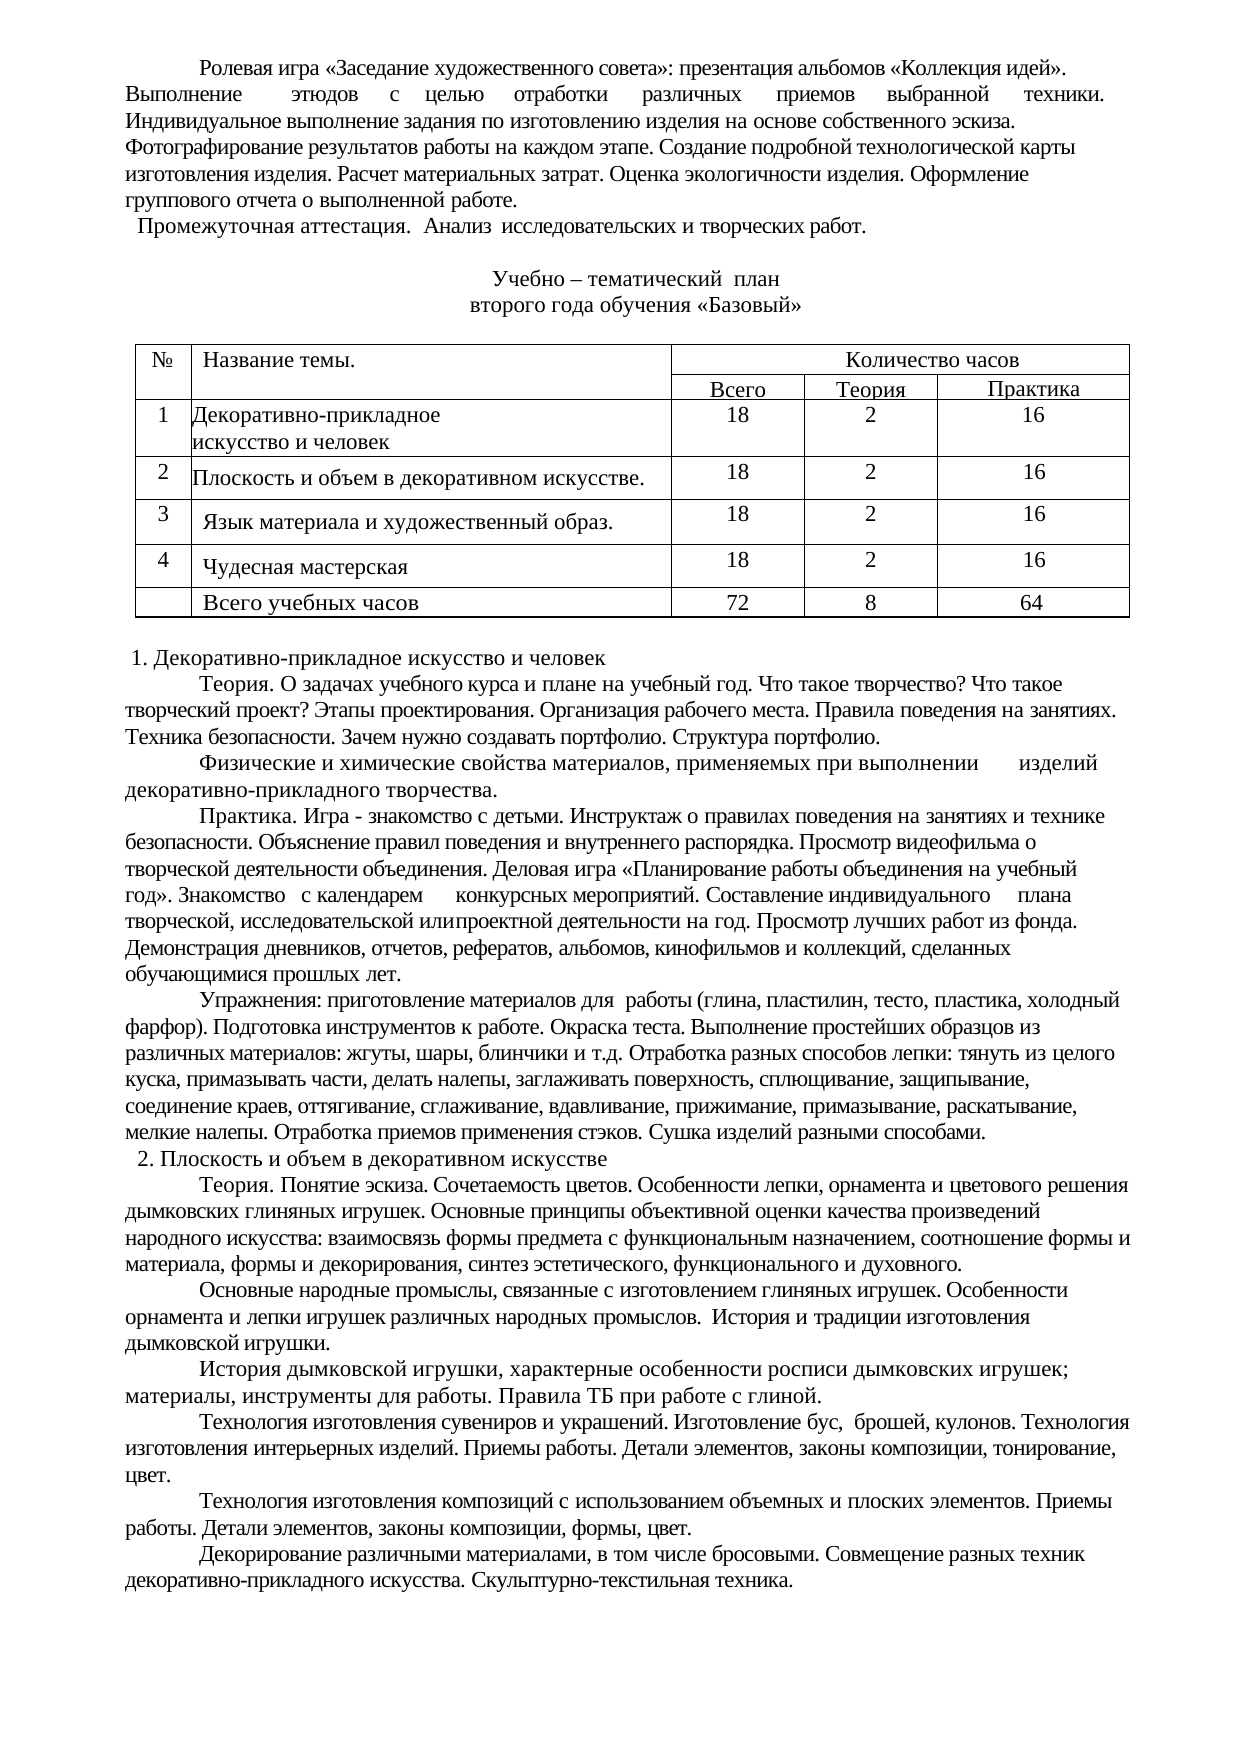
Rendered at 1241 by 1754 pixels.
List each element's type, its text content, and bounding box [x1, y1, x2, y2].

table_cell 8 [805, 588, 937, 616]
text Практика. Игра - знакомство с детьми. Инструктаж о правилах поведения на занятиях и технике безопасности. Объяснение правил поведения и внутреннего распорядка. Просмотр видеофильма о творческой деятельности объединения. Деловая игра «Планирование работы объединения на учебный год». Знакомство с календарем конкурсных мероприятий. Составление индивидуального плана творческой, исследовательской или проектной деятельности на год. Просмотр лучших работ из фонда. Демонстрация дневников, отчетов, рефератов, альбомов, кинофильмов и коллекций, сделанных обучающимися прошлых лет. [125, 802, 1126, 986]
table_cell 16 [938, 500, 1129, 544]
text Теория. Понятие эскиза. Сочетаемость цветов. Особенности лепки, орнамента и цветового решения дымковских глиняных игрушек. Основные принципы объективной оценки качества произведений народного искусства: взаимосвязь формы предмета с функциональным назначением, соотношение формы и материала, формы и декорирования, синтез эстетического, функционального и духовного. [125, 1171, 1136, 1276]
text История дымковской игрушки, характерные особенности росписи дымковских игрушек; материалы, инструменты для работы. Правила ТБ при работе с глиной. [125, 1355, 1135, 1408]
table_cell 16 [938, 457, 1129, 498]
table_cell 2 [805, 457, 937, 498]
text Основные народные промыслы, связанные с изготовлением глиняных игрушек. Особенности орнамента и лепки игрушек различных народных промыслов. История и традиции изготовления дымковской игрушки. [125, 1276, 1134, 1355]
table_cell 16 [938, 545, 1129, 587]
text Технология изготовления композиций с использованием объемных и плоских элементов. Приемы работы. Детали элементов, законы композиции, формы, цвет. [125, 1487, 1136, 1540]
table_cell Всего учебных часов [192, 588, 671, 616]
table_cell 18 [672, 400, 804, 456]
table_cell 2 [805, 500, 937, 544]
text Физические и химические свойства материалов, применяемых при выполнении изделий декоративно-прикладного творчества. [125, 749, 1135, 802]
table_cell 1 [136, 400, 191, 456]
table_cell 18 [672, 457, 804, 498]
table_cell 18 [672, 545, 804, 587]
text Теория. О задачах учебного курса и плане на учебный год. Что такое творчество? Что такое творческий проект? Этапы проектирования. Организация рабочего места. Правила поведения на занятиях. Техника безопасности. Зачем нужно создавать портфолио. Структура портфолио. [125, 670, 1126, 749]
table_header Количество часов [672, 345, 1129, 374]
table_cell Всего [672, 375, 804, 399]
table_cell Чудесная мастерская [192, 545, 671, 587]
text 2. Плоскость и объем в декоративном искусстве [137, 1144, 814, 1171]
table_cell Язык материала и художественный образ. [192, 500, 671, 544]
table_cell 16 [938, 400, 1129, 456]
table_cell Теория [805, 375, 937, 399]
table_cell Практика [938, 375, 1129, 399]
table_cell 64 [938, 588, 1129, 616]
table_cell 4 [136, 545, 191, 587]
table_cell [136, 588, 191, 616]
table_cell 18 [672, 500, 804, 544]
text 1. Декоративно-прикладное искусство и человек [125, 644, 954, 670]
text Технология изготовления сувениров и украшений. Изготовление бус, брошей, кулонов. Технология изготовления интерьерных изделий. Приемы работы. Детали элементов, законы композиции, тонирование, цвет. [125, 1408, 1135, 1487]
table_cell 72 [672, 588, 804, 616]
text Декорирование различными материалами, в том числе бросовыми. Совмещение разных техник декоративно-прикладного искусства. Скульптурно-текстильная техника. [125, 1540, 1136, 1593]
table_header Название темы. [192, 345, 671, 399]
table_cell 3 [136, 500, 191, 544]
text Учебно – тематический план [125, 265, 1146, 291]
table_header № [136, 345, 191, 399]
table_cell Декоративно-прикладное искусство и человек [192, 400, 671, 456]
text Ролевая игра «Заседание художественного совета»: презентация альбомов «Коллекция идей». Выполнение этюдов с целью отработки различных приемов выбранной техники. Индивидуальное выполнение задания по изготовлению изделия на основе собственного эскиза. Фотографирование результатов работы на каждом этапе. Создание подробной технологической карты изготовления изделия. Расчет материальных затрат. Оценка экологичности изделия. Оформление группового отчета о выполненной работе. [125, 54, 1136, 212]
table_cell 2 [805, 400, 937, 456]
table_cell 2 [805, 545, 937, 587]
table_cell Плоскость и объем в декоративном искусстве. [192, 457, 671, 498]
text второго года обучения «Базовый» [125, 291, 1146, 318]
text Упражнения: приготовление материалов для работы (глина, пластилин, тесто, пластика, холодный фарфор). Подготовка инструментов к работе. Окраска теста. Выполнение простейших образцов из различных материалов: жгуты, шары, блинчики и т.д. Отработка разных способов лепки: тянуть из целого куска, примазывать части, делать налепы, заглаживать поверхность, сплющивание, защипывание, соединение краев, оттягивание, сглаживание, вдавливание, прижимание, примазывание, раскатывание, мелкие налепы. Отработка приемов применения стэков. Сушка изделий разными способами. [125, 986, 1136, 1144]
text Промежуточная аттестация. Анализ исследовательских и творческих работ. [137, 212, 1146, 239]
table_cell 2 [136, 457, 191, 498]
